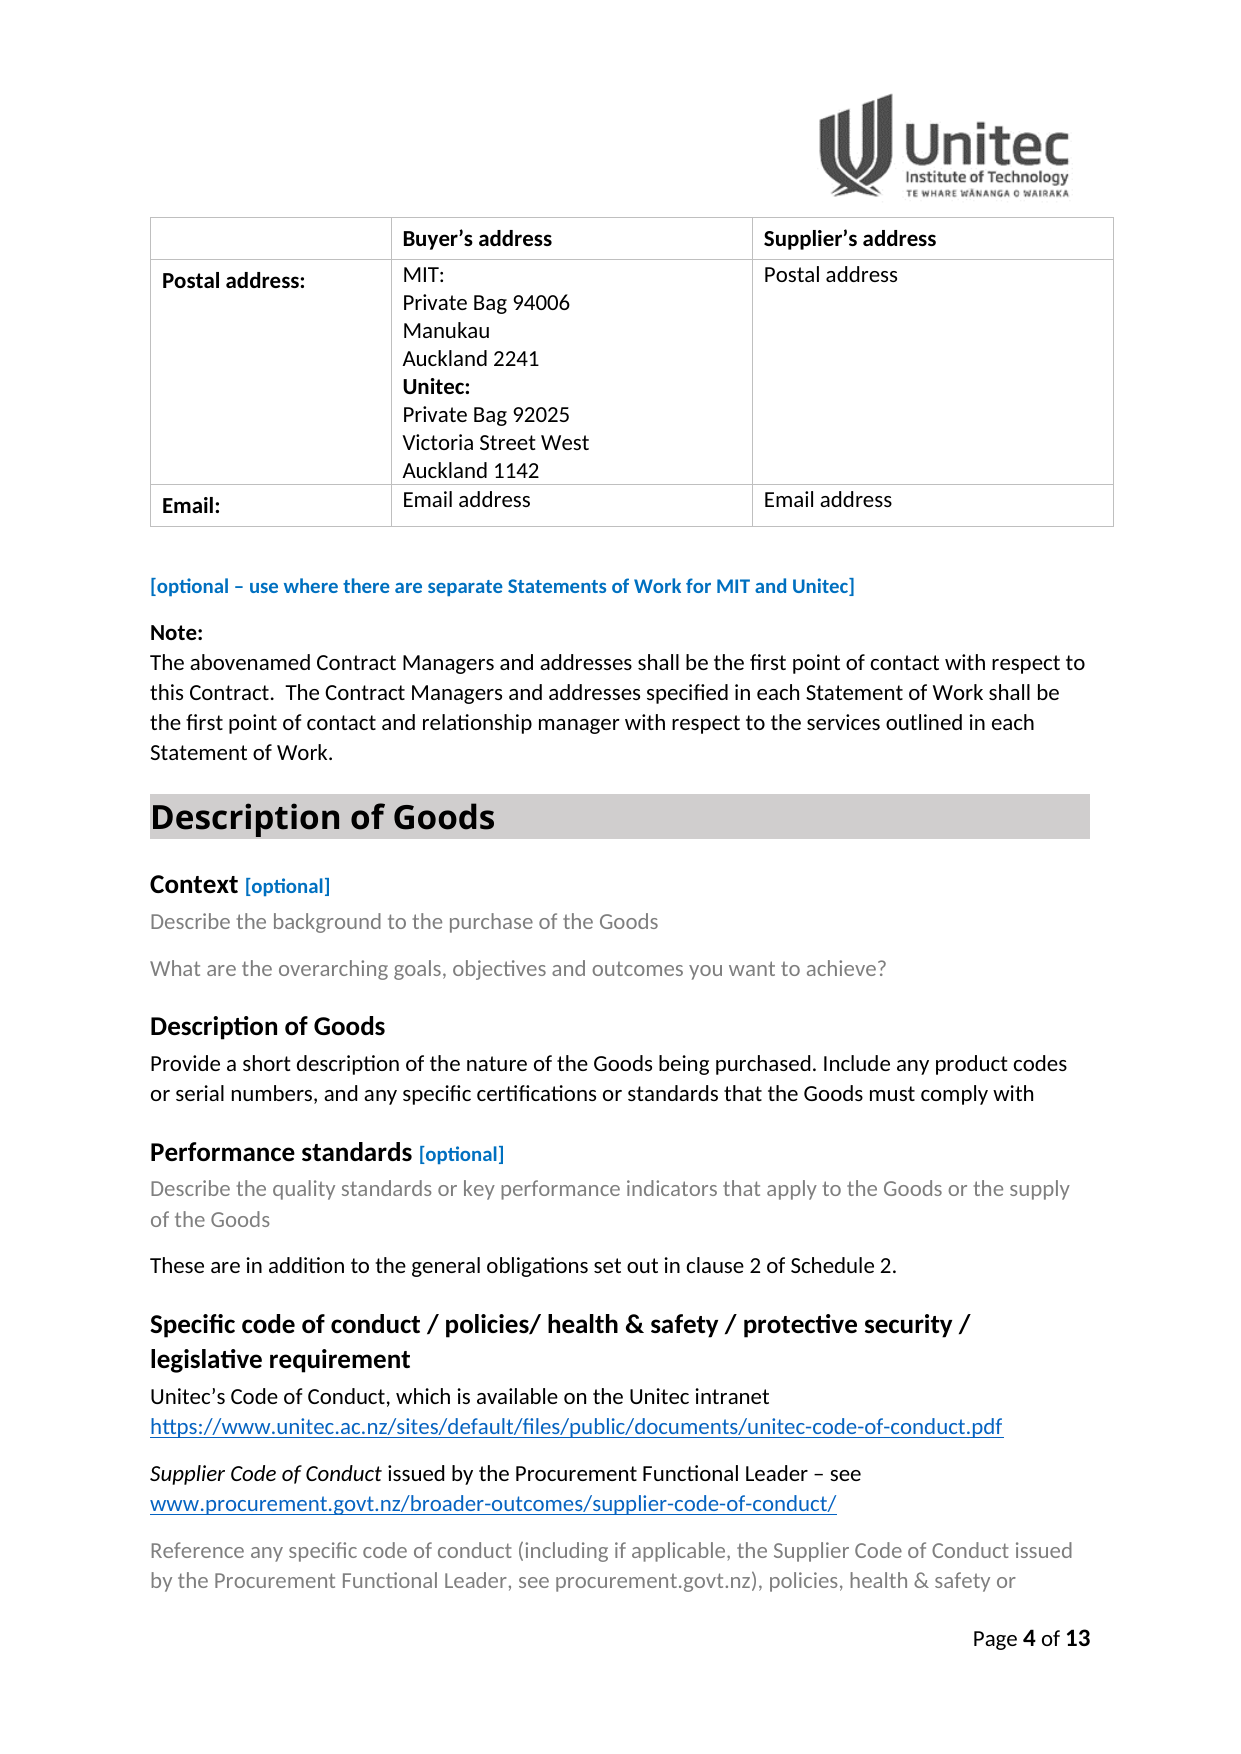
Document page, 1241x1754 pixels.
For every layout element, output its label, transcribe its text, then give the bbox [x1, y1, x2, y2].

table_header Buyer’s address [392, 218, 752, 259]
text These are in addition to the general obligations set out in clause 2 of Schedule 2. [150, 1252, 1090, 1279]
picture [798, 73, 1091, 217]
text [optional – use where there are separate Statements of Work for MIT and Unitec] [150, 573, 1090, 599]
table_header [151, 218, 391, 259]
table_cell Postal address: [151, 260, 391, 484]
text Unitec’s Code of Conduct, which is available on the Unitec intranet https://www.unitec.ac.nz/sites/default/files/public/documents/unitec-code-of-conduct.pdf [150, 1382, 1090, 1440]
text What are the overarching goals, objectives and outcomes you want to achieve? [150, 954, 1090, 982]
subtitle Context [optional] [150, 868, 1090, 901]
subtitle Specific code of conduct / policies/ health & safety / protective security / legislative requirement [150, 1307, 1090, 1375]
text Describe the background to the purchase of the Goods [150, 907, 1090, 935]
text The abovenamed Contract Managers and addresses shall be the first point of contact with respect to this Contract. The Contract Managers and addresses specified in each Statement of Work shall be the first point of contact and relationship manager with respect to the services outlined in each Statement of Work. [150, 648, 1090, 766]
table_header Supplier’s address [753, 218, 1113, 259]
subtitle Description of Goods [150, 794, 1090, 839]
subtitle Description of Goods [150, 1009, 1090, 1042]
text Note: [150, 618, 1090, 646]
subtitle Performance standards [optional] [150, 1135, 1090, 1168]
text Supplier Code of Conduct issued by the Procurement Functional Leader – see www.procurement.govt.nz/broader-outcomes/supplier-code-of-conduct/ [150, 1459, 1090, 1517]
table_cell Email: [151, 485, 391, 526]
